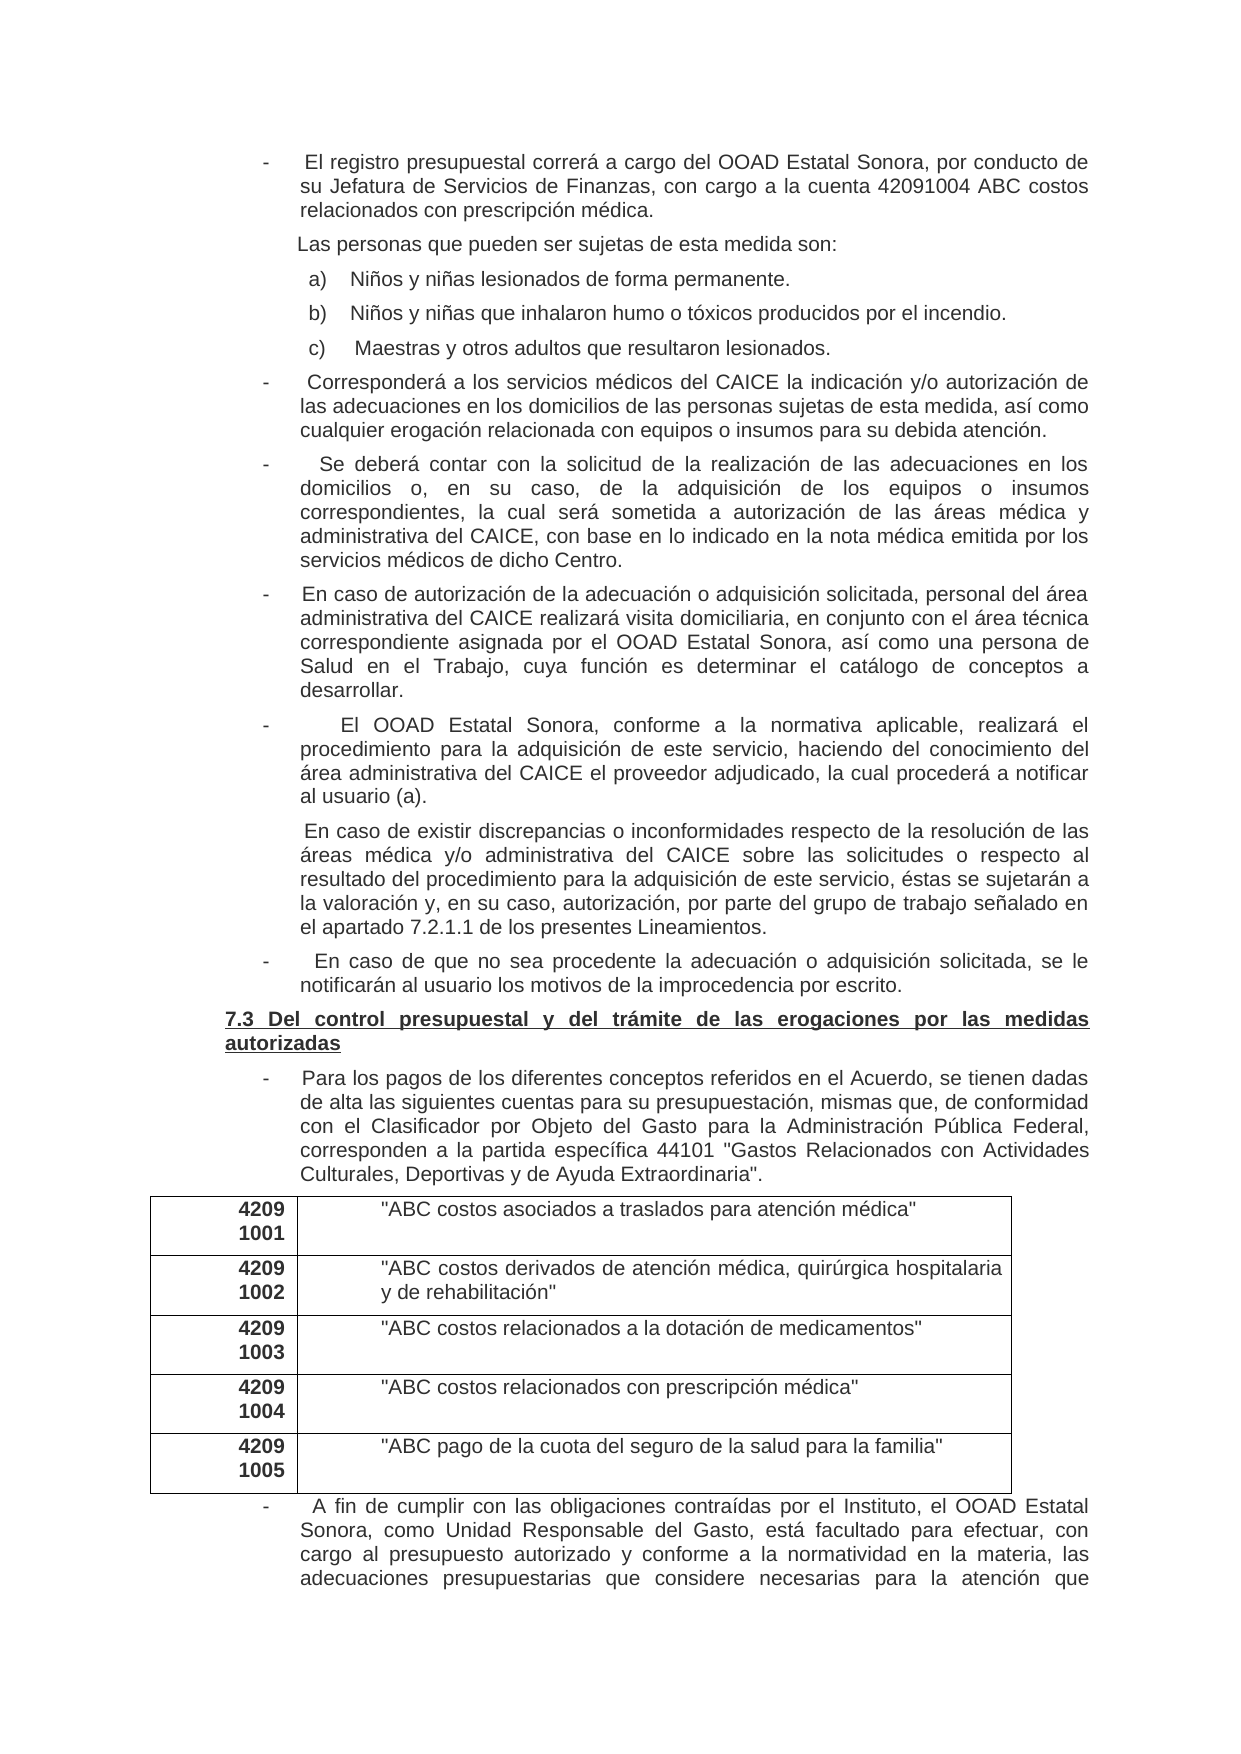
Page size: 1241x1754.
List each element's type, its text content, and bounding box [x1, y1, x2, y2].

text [262, 1494, 1090, 1589]
table_cell "ABC pago de la cuota del seguro de la salud para la familia" [298, 1434, 1011, 1493]
table_cell 42091005 [151, 1434, 297, 1493]
text - El registro presupuestal correrá a cargo del OOAD Estatal Sonora, por conducto de su Jefatura de Servicios de Finanzas, con cargo a la cuenta 42091004 ABC costos relacionados con prescripción médica. [262, 150, 1090, 222]
text - En caso de autorización de la adecuación o adquisición solicitada, personal del área administrativa del CAICE realizará visita domiciliaria, en conjunto con el área técnica correspondiente asignada por el OOAD Estatal Sonora, así como una persona de Salud en el Trabajo, cuya función es determinar el catálogo de conceptos a desarrollar. [262, 582, 1090, 702]
table_cell "ABC costos relacionados con prescripción médica" [298, 1375, 1011, 1433]
text - Corresponderá a los servicios médicos del CAICE la indicación y/o autorización de las adecuaciones en los domicilios de las personas sujetas de esta medida, así como cualquier erogación relacionada con equipos o insumos para su debida atención. [262, 370, 1090, 442]
text En caso de existir discrepancias o inconformidades respecto de la resolución de las áreas médica y/o administrativa del CAICE sobre las solicitudes o respecto al resultado del procedimiento para la adquisición de este servicio, éstas se sujetarán a la valoración y, en su caso, autorización, por parte del grupo de trabajo señalado en el apartado 7.2.1.1 de los presentes Lineamientos. [262, 819, 1090, 938]
table_cell 42091002 [151, 1256, 297, 1314]
table_cell 42091003 [151, 1316, 297, 1374]
text c) Maestras y otros adultos que resultaron lesionados. [308, 335, 1090, 359]
text 7.3 Del control presupuestal y del trámite de las erogaciones por las medidas autorizadas [225, 1007, 1090, 1028]
table_cell "ABC costos derivados de atención médica, quirúrgica hospitalaria y de rehabilitación" [298, 1256, 1011, 1314]
text Las personas que pueden ser sujetas de esta medida son: [262, 232, 1090, 256]
text a) Niños y niñas lesionados de forma permanente. [308, 267, 1090, 291]
table_cell "ABC costos relacionados a la dotación de medicamentos" [298, 1316, 1011, 1374]
table_cell 42091004 [151, 1375, 297, 1433]
text 7.3 Del control presupuestal y del trámite de las erogaciones por las medidas autorizadas [225, 1029, 1090, 1055]
text - El OOAD Estatal Sonora, conforme a la normativa aplicable, realizará el procedimiento para la adquisición de este servicio, haciendo del conocimiento del área administrativa del CAICE el proveedor adjudicado, la cual procederá a notificar al usuario (a). [262, 712, 1090, 808]
text b) Niños y niñas que inhalaron humo o tóxicos producidos por el incendio. [308, 301, 1090, 325]
table_header 42091001 [151, 1197, 297, 1255]
text - Se deberá contar con la solicitud de la realización de las adecuaciones en los domicilios o, en su caso, de la adquisición de los equipos o insumos correspondientes, la cual será sometida a autorización de las áreas médica y administrativa del CAICE, con base en lo indicado en la nota médica emitida por los servicios médicos de dicho Centro. [262, 452, 1090, 572]
text - En caso de que no sea procedente la adecuación o adquisición solicitada, se le notificarán al usuario los motivos de la improcedencia por escrito. [262, 949, 1090, 997]
text - Para los pagos de los diferentes conceptos referidos en el Acuerdo, se tienen dadas de alta las siguientes cuentas para su presupuestación, mismas que, de conformidad con el Clasificador por Objeto del Gasto para la Administración Pública Federal, corresponden a la partida específica 44101 "Gastos Relacionados con Actividades Culturales, Deportivas y de Ayuda Extraordinaria". [262, 1066, 1090, 1185]
table_header "ABC costos asociados a traslados para atención médica" [298, 1197, 1011, 1255]
